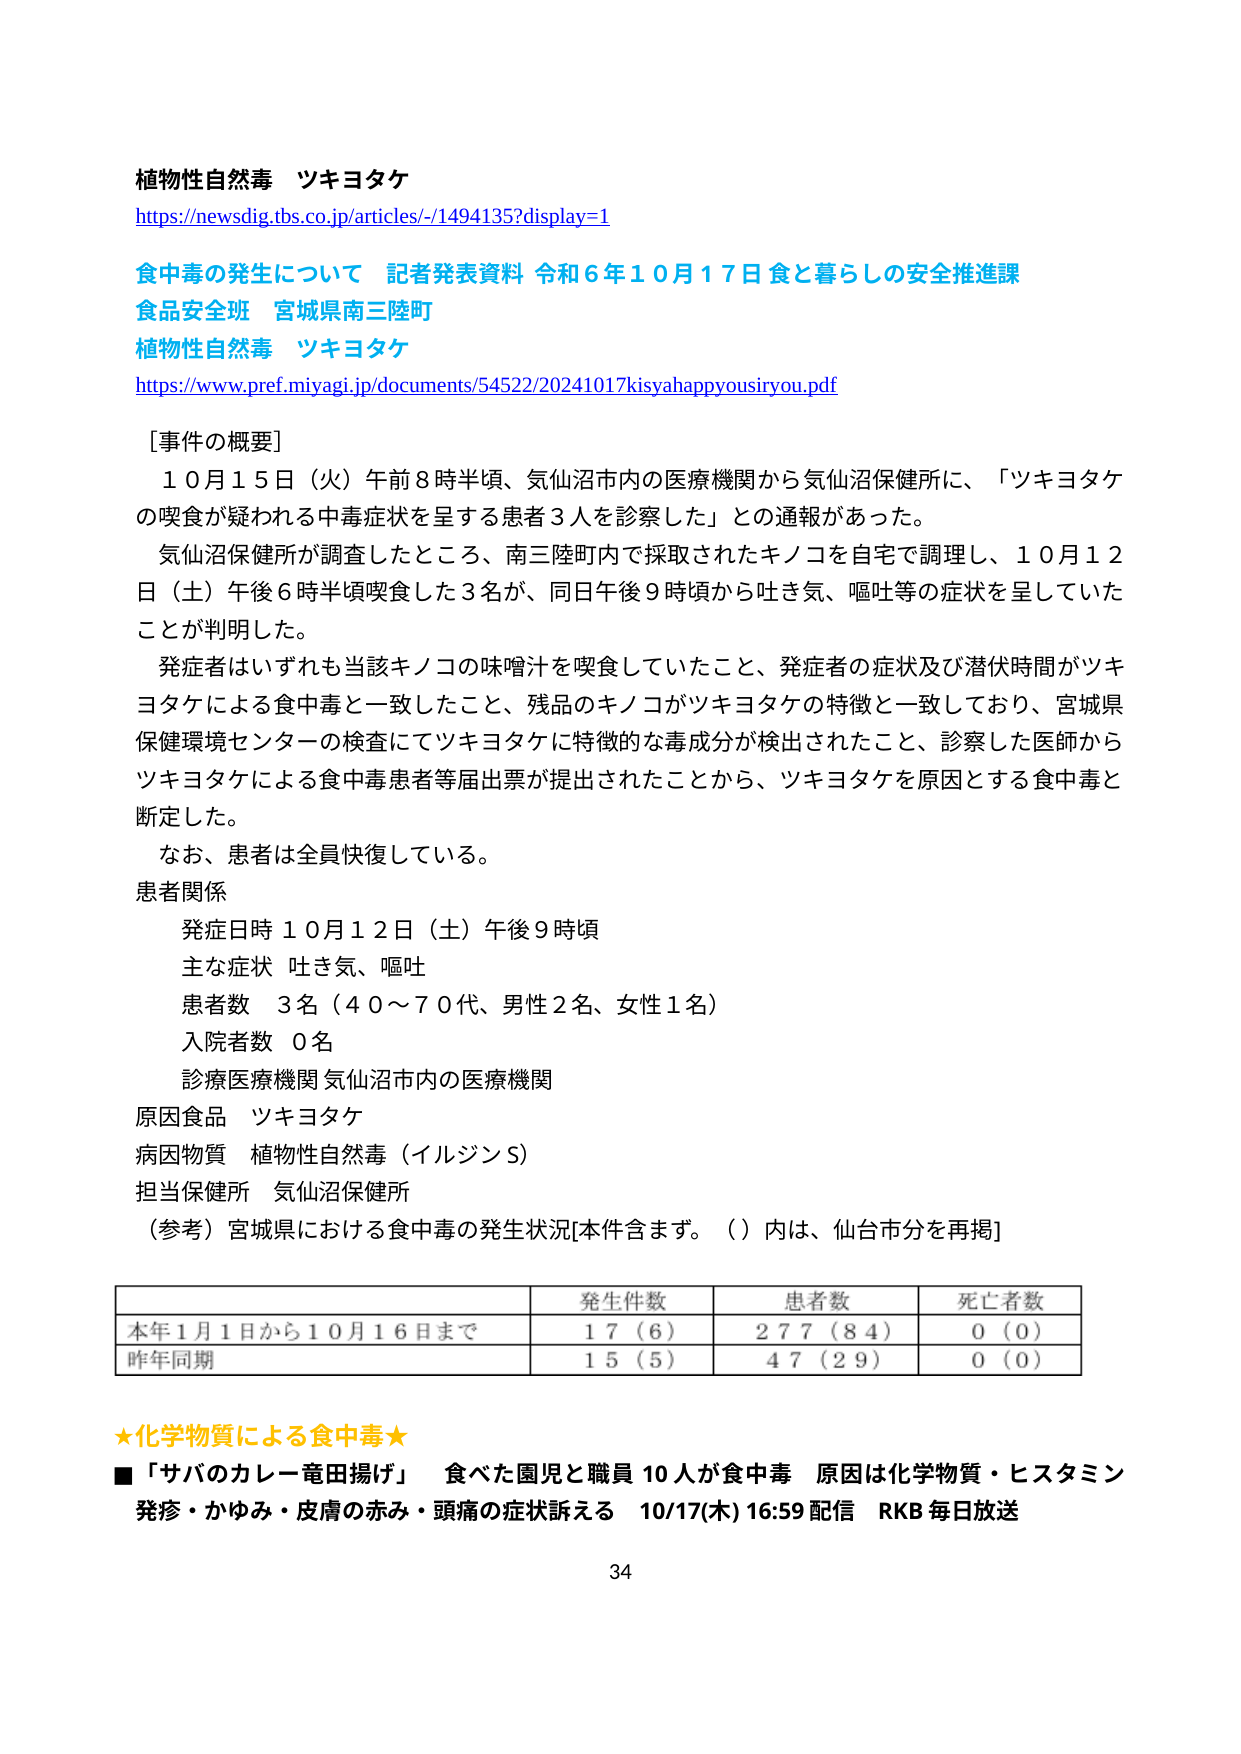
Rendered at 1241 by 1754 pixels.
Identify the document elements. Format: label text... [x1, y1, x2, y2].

text 主な症状 吐き気、嘔吐 [112, 947, 1128, 985]
text 植物性自然毒 ツキヨタケ [112, 328, 1128, 366]
text 気仙沼保健所が調査したところ、南三陸町内で採取されたキノコを自宅で調理し、１０月１２日（土）午後６時半頃喫食した３名が、同日午後９時頃から吐き気、嘔吐等の症状を呈していたことが判明した。 [135, 535, 1128, 647]
text 患者関係 [112, 872, 1128, 910]
text 発症者はいずれも当該キノコの味噌汁を喫食していたこと、発症者の症状及び潜伏時間がツキヨタケによる食中毒と一致したこと、残品のキノコがツキヨタケの特徴と一致しており、宮城県保健環境センターの検査にてツキヨタケに特徴的な毒成分が検出されたこと、診察した医師からツキヨタケによる食中毒患者等届出票が提出されたことから、ツキヨタケを原因とする食中毒と断定した。 [135, 647, 1128, 835]
text https://newsdig.tbs.co.jp/articles/-/1494135?display=1 [112, 197, 1128, 235]
text ■「サバのカレー竜田揚げ」 食べた園児と職員10人が食中毒 原因は化学物質・ヒスタミン 発疹・かゆみ・皮膚の赤み・頭痛の症状訴える 10/17(木) 16:59配信 RKB毎日放送 [112, 1453, 1128, 1528]
text 食中毒の発生について 記者発表資料 令和６年１０月1７日 食と暮らしの安全推進課 [112, 253, 1128, 291]
text 入院者数 ０名 [112, 1022, 1128, 1060]
picture [112, 1284, 1087, 1376]
text 発症日時 １０月１２日（土）午後９時頃 [112, 910, 1128, 947]
text （参考）宮城県における食中毒の発生状況[本件含まず。（ ）内は、仙台市分を再掲] [112, 1210, 1128, 1247]
text 担当保健所 気仙沼保健所 [112, 1172, 1128, 1210]
text ★化学物質による食中毒★ [112, 1416, 1128, 1453]
text なお、患者は全員快復している。 [112, 835, 1128, 872]
text 患者数 ３名（４０～７０代、男性２名、女性１名） [112, 985, 1128, 1022]
text https://www.pref.miyagi.jp/documents/54522/20241017kisyahappyousiryou.pdf [112, 366, 1128, 403]
text 原因食品 ツキヨタケ [112, 1097, 1128, 1135]
text 病因物質 植物性自然毒（イルジンS） [112, 1135, 1128, 1172]
text 診療医療機関 気仙沼市内の医療機関 [112, 1060, 1128, 1097]
text １０月１５日（火）午前８時半頃、気仙沼市内の医療機関から気仙沼保健所に、「ツキヨタケの喫食が疑われる中毒症状を呈する患者３人を診察した」との通報があった。 [135, 460, 1128, 535]
text 植物性自然毒 ツキヨタケ [112, 160, 1128, 197]
text 食品安全班 宮城県南三陸町 [112, 291, 1128, 328]
text ［事件の概要］ [112, 422, 1128, 460]
